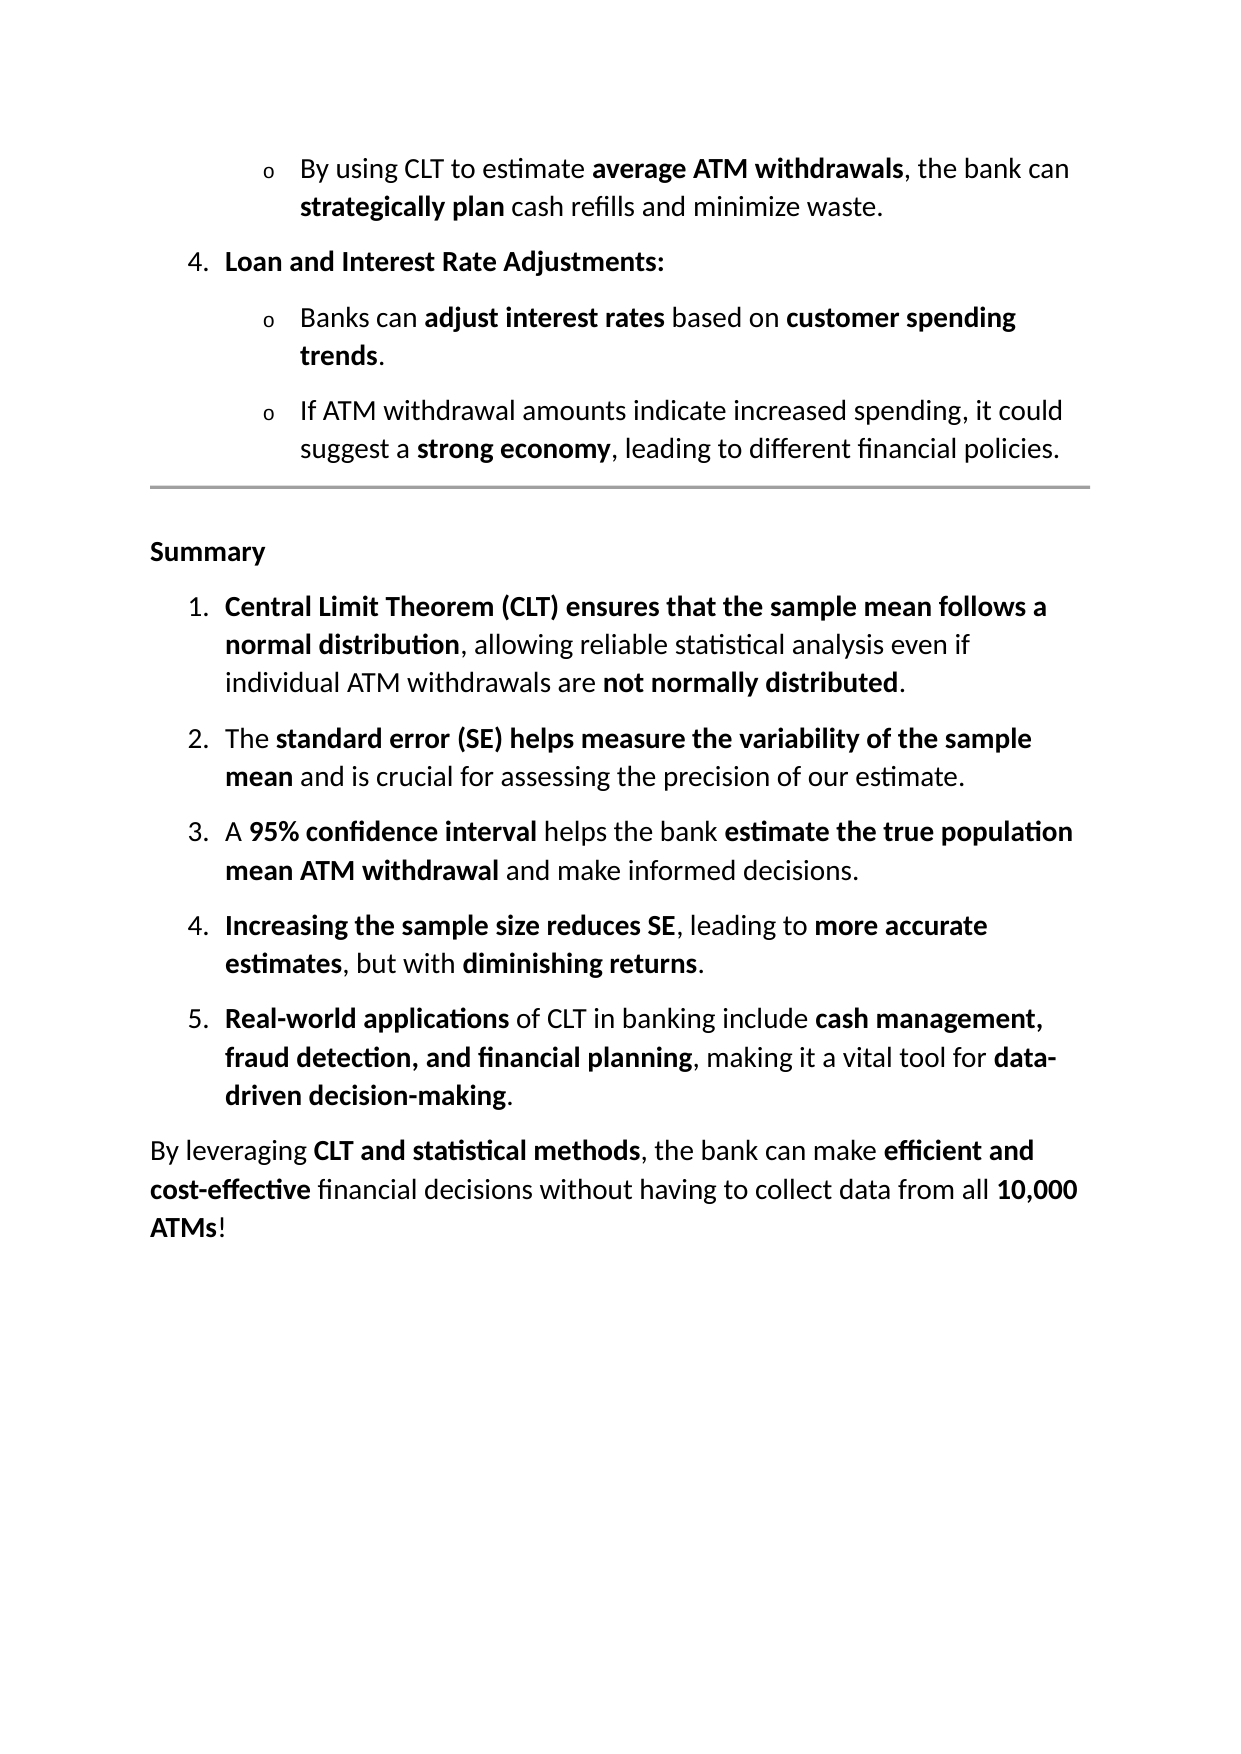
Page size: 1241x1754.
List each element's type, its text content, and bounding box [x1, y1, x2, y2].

list Banks can adjust interest rates based on customer spending trends. [262, 299, 1090, 373]
list Real-world applications of CLT in banking include cash management, fraud detection, and financial planning, making it a vital tool for data-driven decision-making. [187, 1000, 1090, 1113]
list If ATM withdrawal amounts indicate increased spending, it could suggest a strong economy, leading to different financial policies. [262, 392, 1090, 466]
list By using CLT to estimate average ATM withdrawals, the bank can strategically plan cash refills and minimize waste. [262, 150, 1090, 224]
list The standard error (SE) helps measure the variability of the sample mean and is crucial for assessing the precision of our estimate. [187, 720, 1090, 794]
text Summary [150, 533, 1090, 568]
text By leveraging CLT and statistical methods, the bank can make efficient and cost-effective financial decisions without having to collect data from all 10,000 ATMs! [150, 1132, 1090, 1245]
list Loan and Interest Rate Adjustments: [187, 243, 1090, 279]
list Central Limit Theorem (CLT) ensures that the sample mean follows a normal distribution, allowing reliable statistical analysis even if individual ATM withdrawals are not normally distributed. [187, 588, 1090, 700]
list A 95% confidence interval helps the bank estimate the true population mean ATM withdrawal and make informed decisions. [187, 813, 1090, 887]
list Increasing the sample size reduces SE, leading to more accurate estimates, but with diminishing returns. [187, 907, 1090, 981]
